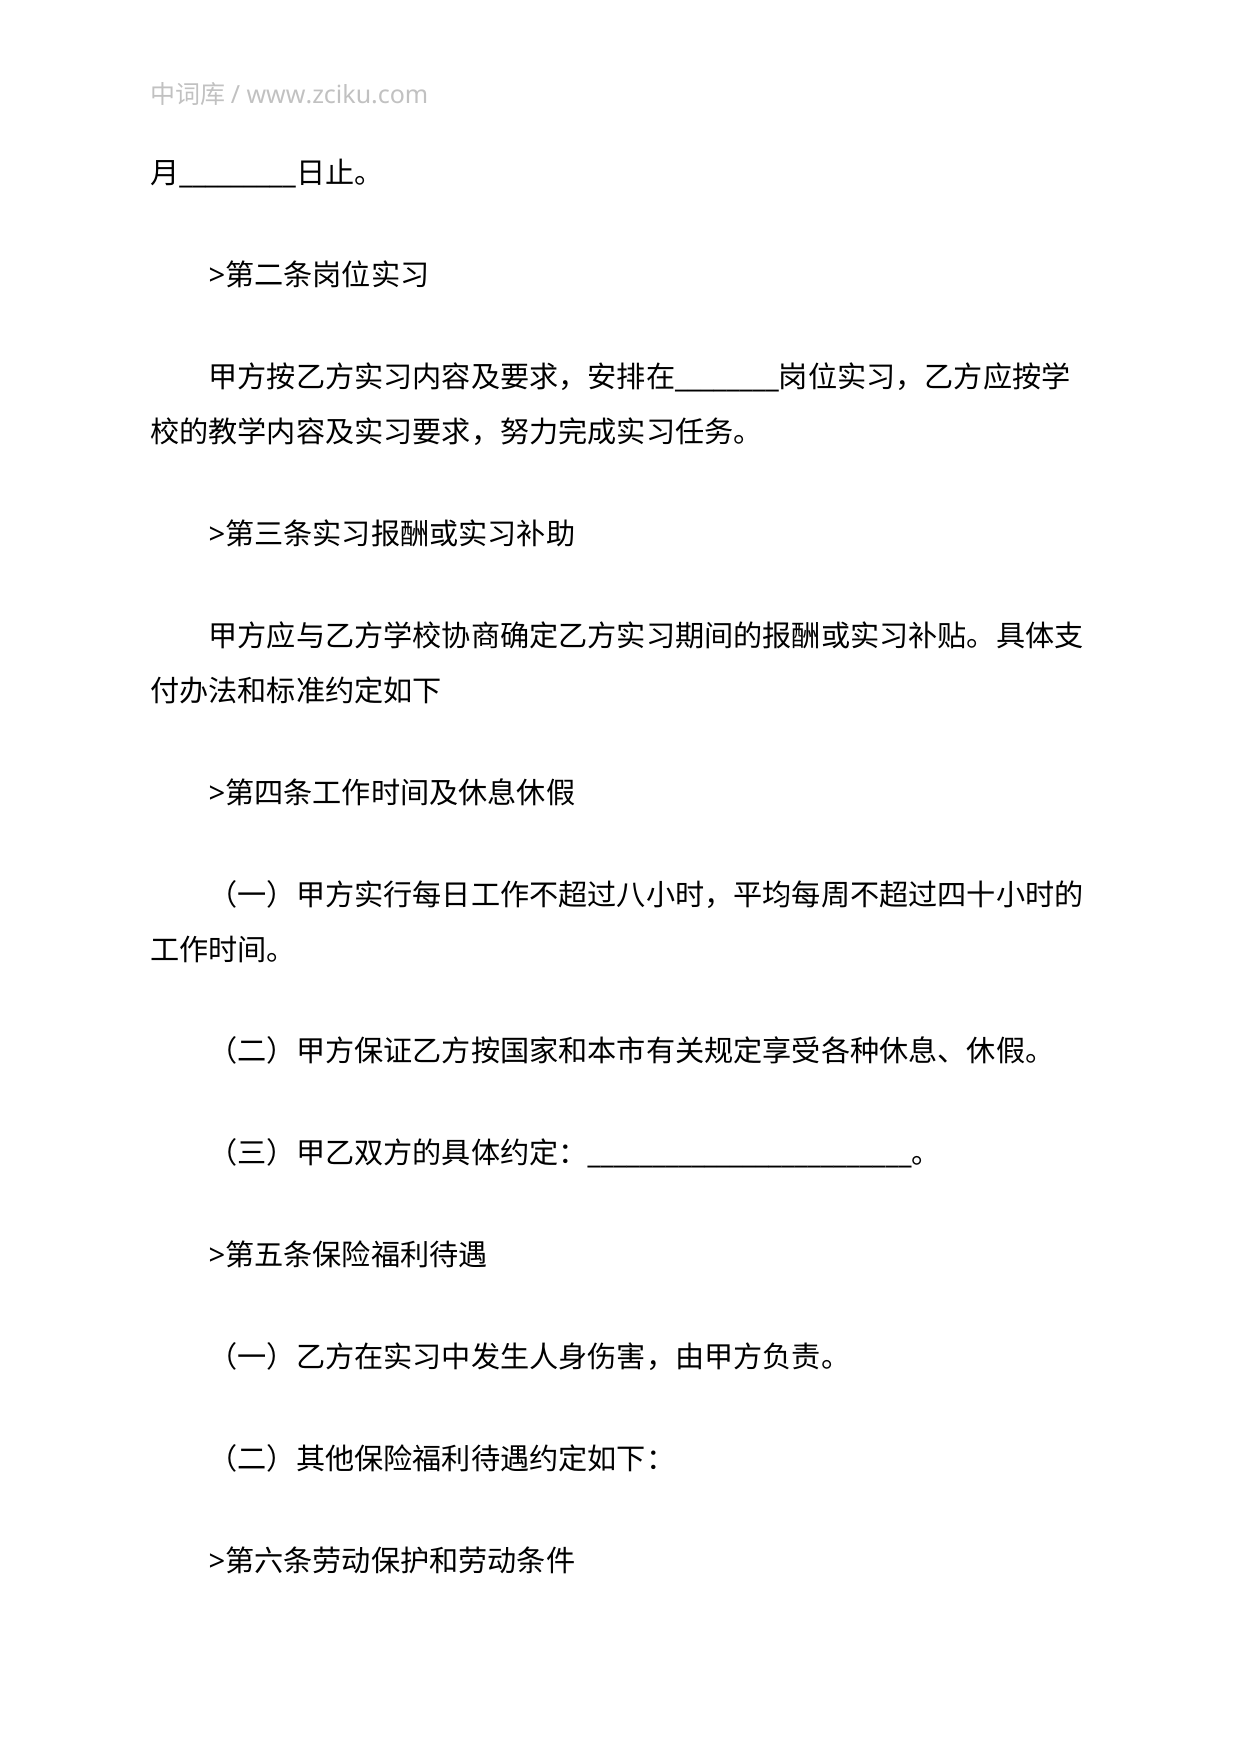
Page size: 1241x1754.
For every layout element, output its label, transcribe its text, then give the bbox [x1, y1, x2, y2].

text >第二条岗位实习 [150, 252, 1090, 294]
text >第三条实习报酬或实习补助 [150, 511, 1090, 553]
text >第六条劳动保护和劳动条件 [150, 1537, 1090, 1580]
text 甲方应与乙方学校协商确定乙方实习期间的报酬或实习补贴。具体支付办法和标准约定如下 [150, 613, 1090, 710]
text >第五条保险福利待遇 [150, 1232, 1090, 1274]
text （一）甲方实行每日工作不超过八小时，平均每周不超过四十小时的工作时间。 [150, 871, 1090, 968]
text （二）其他保险福利待遇约定如下： [150, 1436, 1090, 1478]
text 甲方按乙方实习内容及要求，安排在________岗位实习，乙方应按学校的教学内容及实习要求，努力完成实习任务。 [150, 354, 1090, 451]
text （三）甲乙双方的具体约定：_________________________。 [150, 1130, 1090, 1172]
text （一）乙方在实习中发生人身伤害，由甲方负责。 [150, 1334, 1090, 1376]
text （二）甲方保证乙方按国家和本市有关规定享受各种休息、休假。 [150, 1028, 1090, 1070]
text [150, 150, 1090, 192]
text >第四条工作时间及休息休假 [150, 769, 1090, 812]
